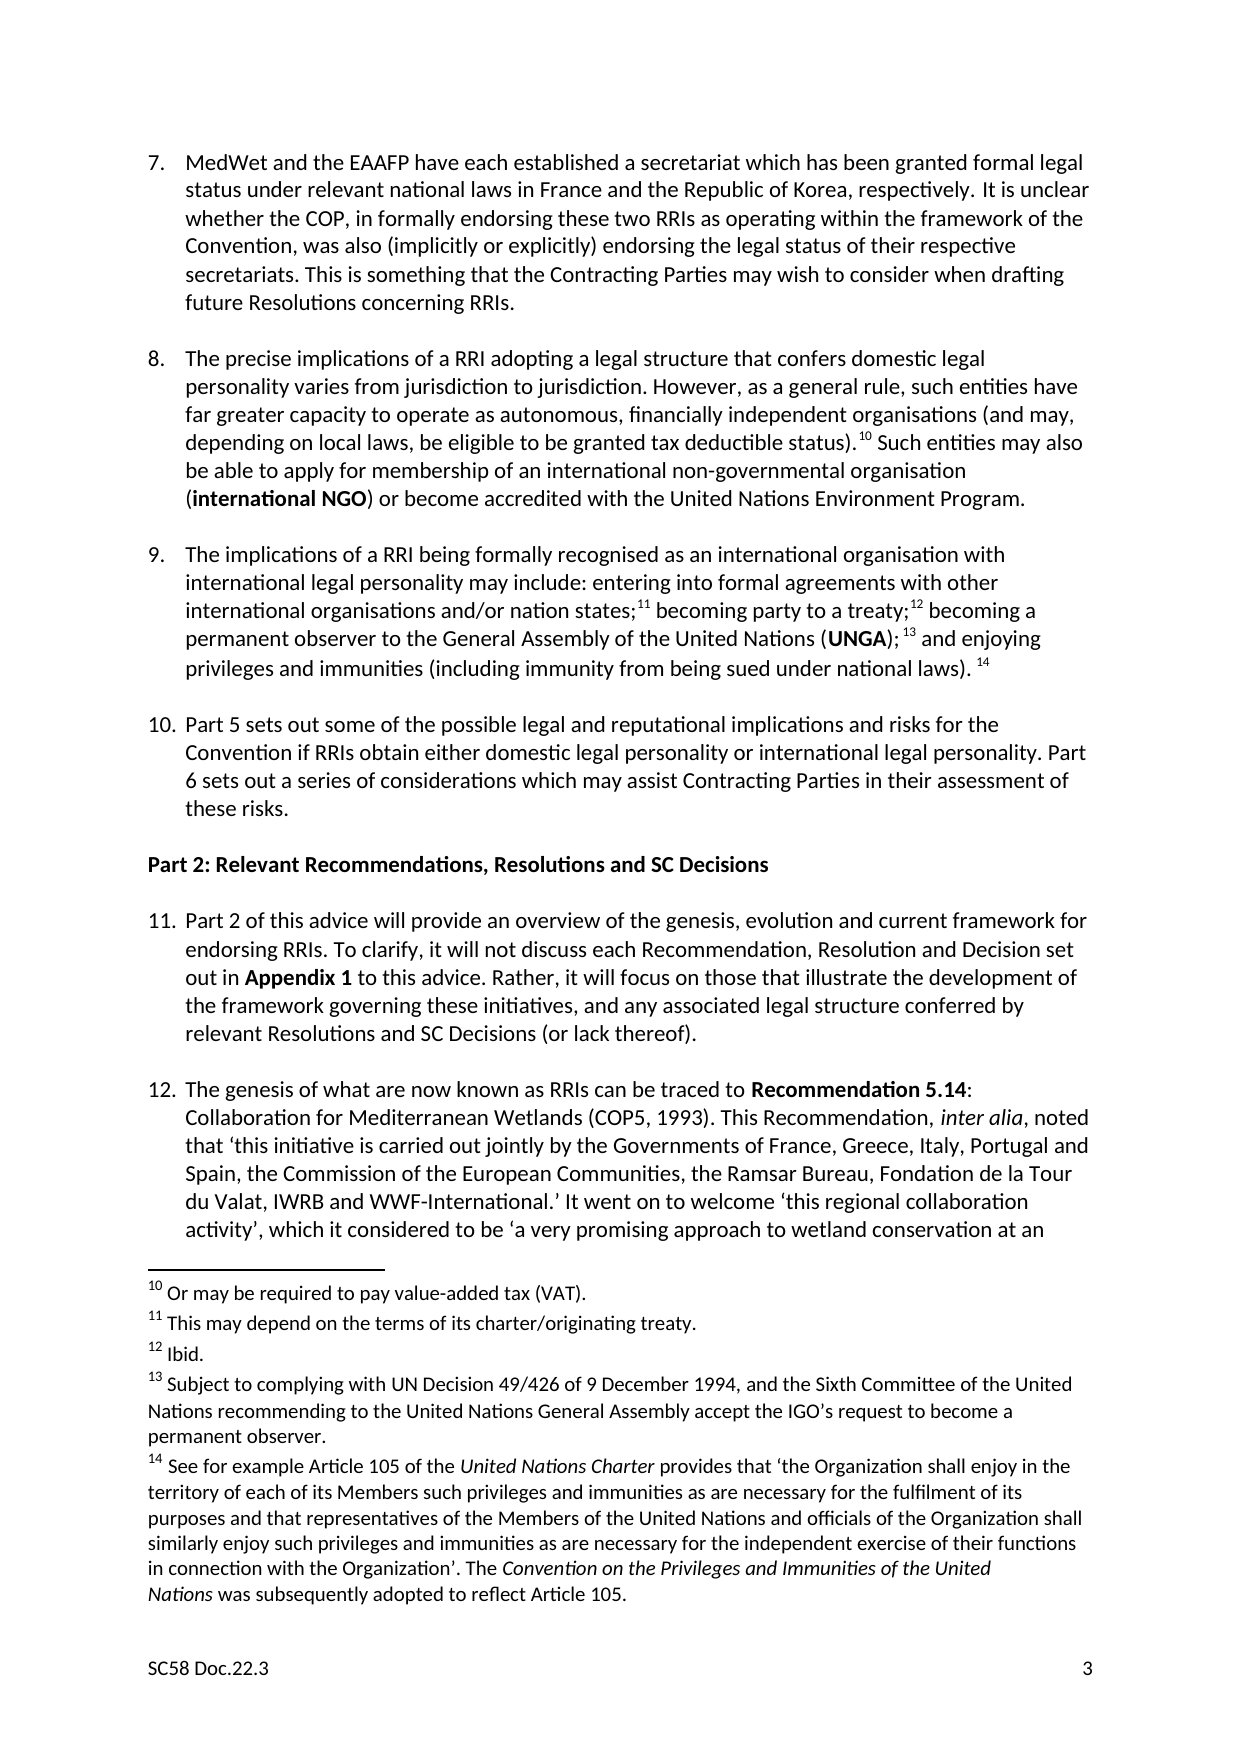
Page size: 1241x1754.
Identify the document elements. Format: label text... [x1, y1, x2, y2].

text Part 2: Relevant Recommendations, Resolutions and SC Decisions [148, 851, 1093, 879]
list Part 2 of this advice will provide an overview of the genesis, evolution and current framework for endorsing RRIs. To clarify, it will not discuss each Recommendation, Resolution and Decision set out in Appendix 1 to this advice. Rather, it will focus on those that illustrate the development of the framework governing these initiatives, and any associated legal structure conferred by relevant Resolutions and SC Decisions (or lack thereof). [148, 907, 1093, 1047]
list The precise implications of a RRI adopting a legal structure that confers domestic legal personality varies from jurisdiction to jurisdiction. However, as a general rule, such entities have far greater capacity to operate as autonomous, financially independent organisations (and may, depending on local laws, be eligible to be granted tax deductible status). Such entities may also be able to apply for membership of an international non-governmental organisation (international NGO) or become accredited with the United Nations Environment Program. [148, 344, 1093, 512]
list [148, 1075, 1093, 1243]
list Part 5 sets out some of the possible legal and reputational implications and risks for the Convention if RRIs obtain either domestic legal personality or international legal personality. Part 6 sets out a series of considerations which may assist Contracting Parties in their assessment of these risks. [148, 711, 1093, 823]
list The implications of a RRI being formally recognised as an international organisation with international legal personality may include: entering into formal agreements with other international organisations and/or nation states; becoming party to a treaty; becoming a permanent observer to the General Assembly of the United Nations (UNGA); and enjoying privileges and immunities (including immunity from being sued under national laws). [148, 540, 1093, 682]
list MedWet and the EAAFP have each established a secretariat which has been granted formal legal status under relevant national laws in France and the Republic of Korea, respectively. It is unclear whether the COP, in formally endorsing these two RRIs as operating within the framework of the Convention, was also (implicitly or explicitly) endorsing the legal status of their respective secretariats. This is something that the Contracting Parties may wish to consider when drafting future Resolutions concerning RRIs. [148, 148, 1093, 316]
